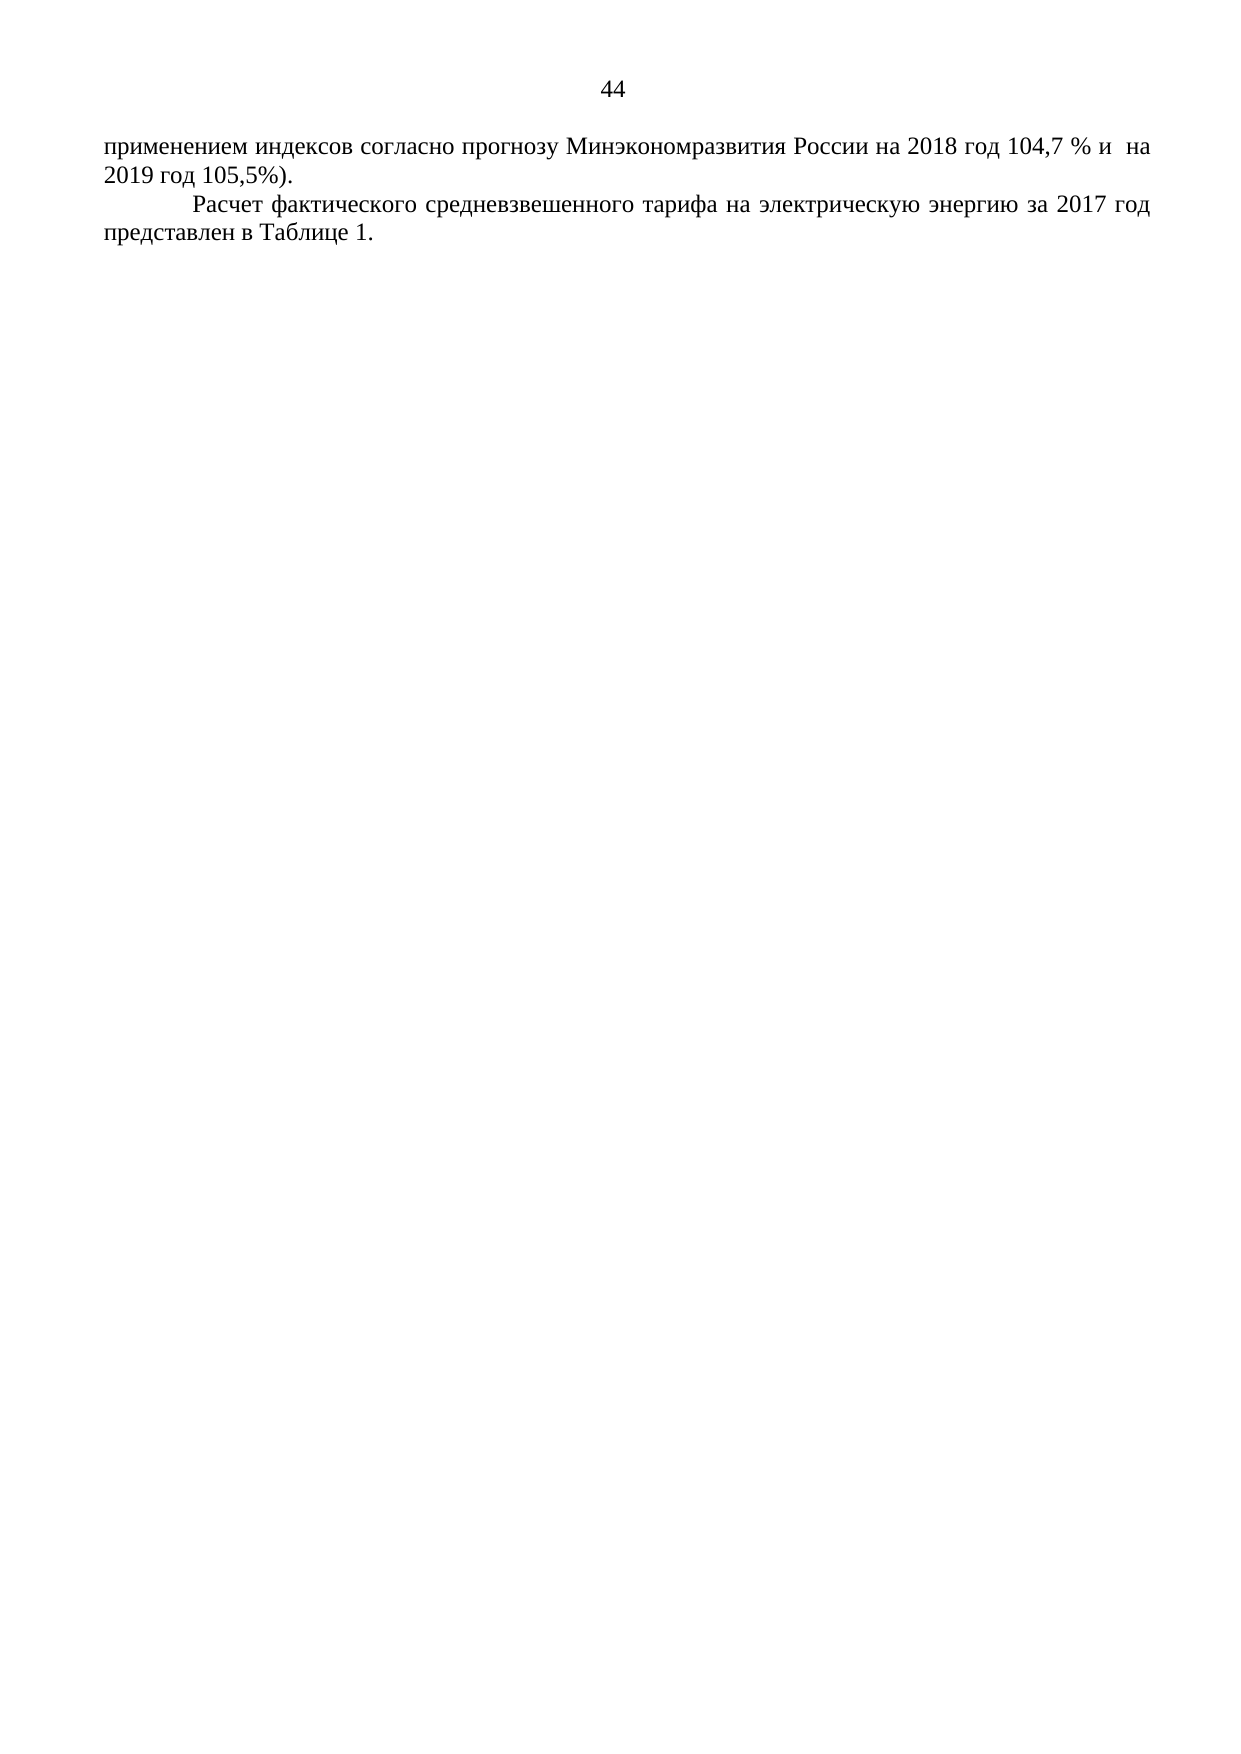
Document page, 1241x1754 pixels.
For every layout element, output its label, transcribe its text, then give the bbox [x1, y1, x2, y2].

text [103, 131, 1152, 189]
text Расчет фактического средневзвешенного тарифа на электрическую энергию за 2017 год представлен в Таблице 1. [103, 189, 1152, 246]
